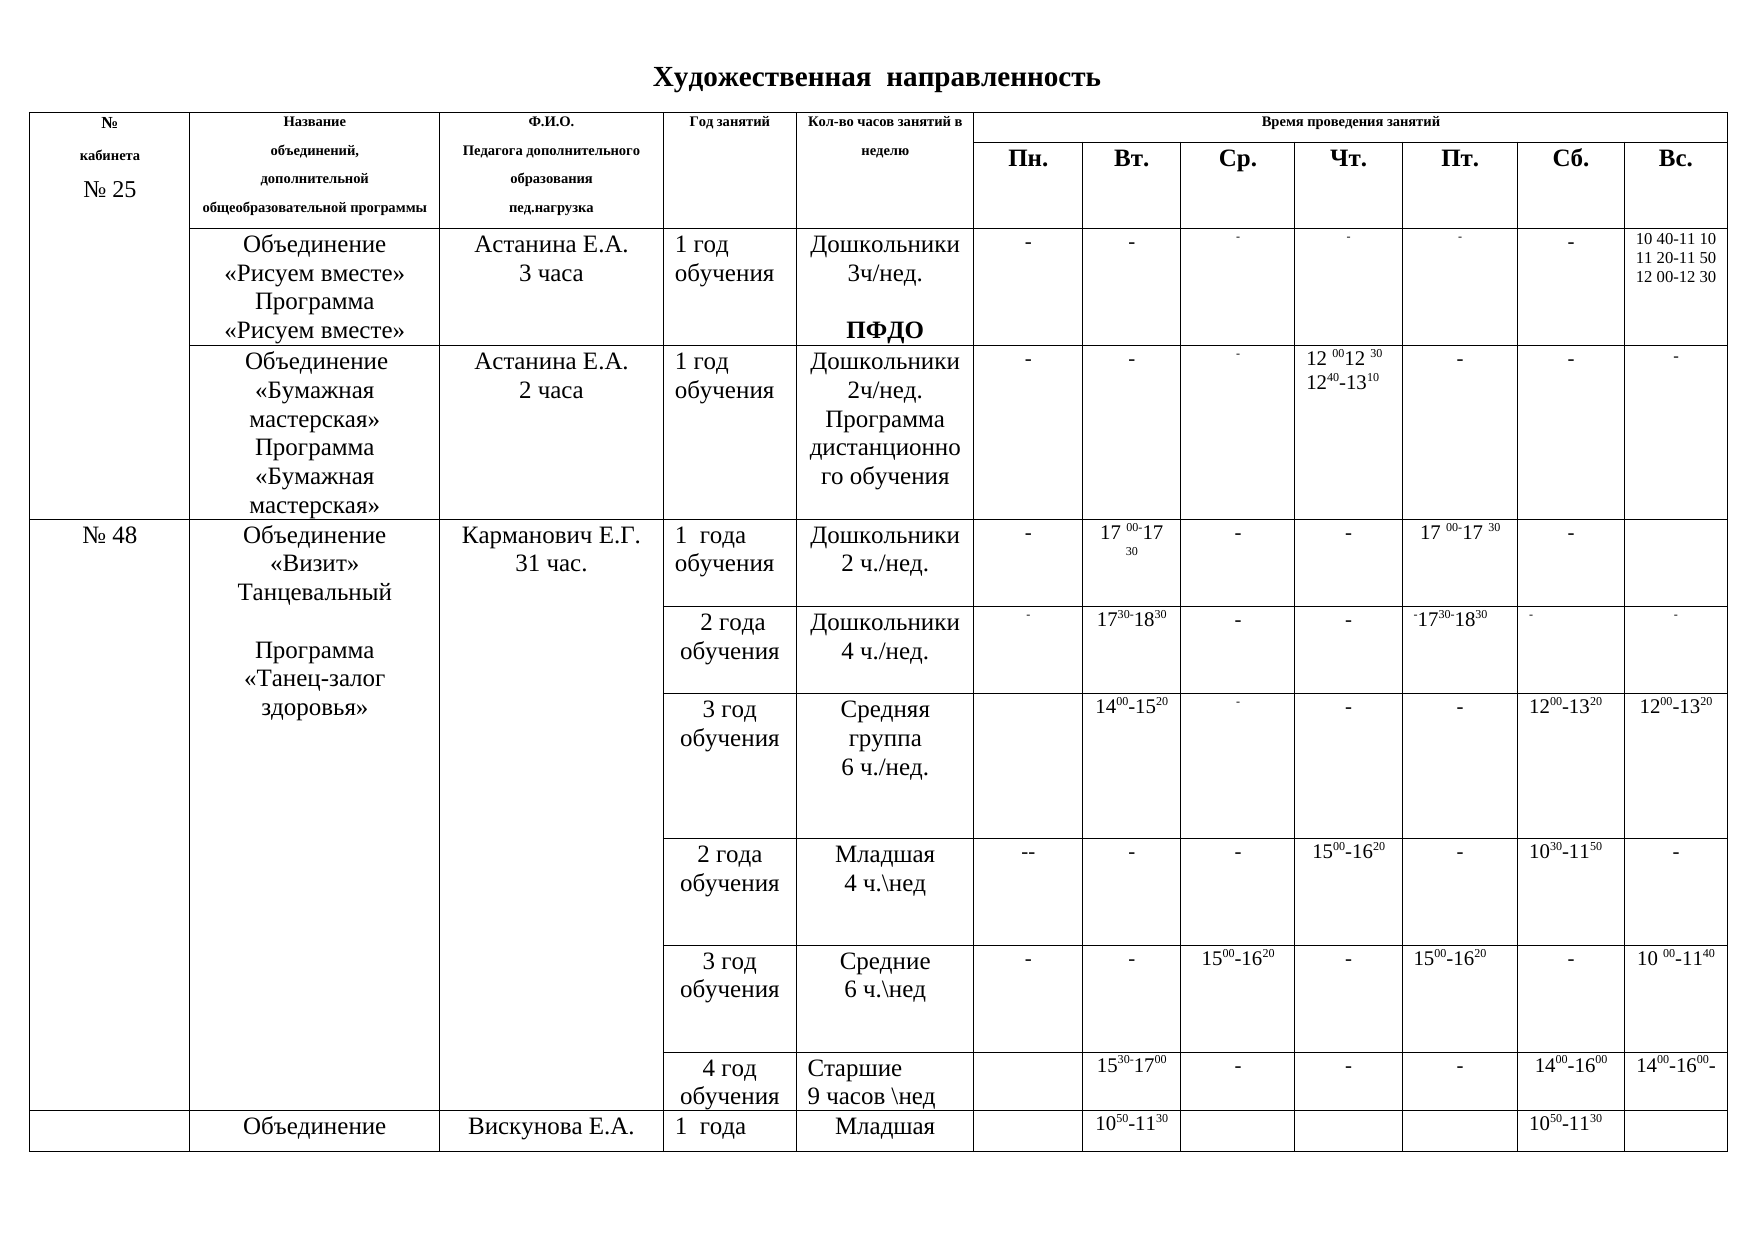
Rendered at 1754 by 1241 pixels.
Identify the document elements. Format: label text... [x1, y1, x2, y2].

table_cell - [974, 229, 1082, 345]
table_cell - [974, 607, 1082, 693]
table_cell 1050-1130 1140-1220 [1518, 1111, 1624, 1151]
text Художественная направленность [118, 59, 1636, 93]
table_cell -- [974, 839, 1082, 945]
table_cell - [1181, 839, 1294, 945]
table_cell 1400-1600- [1625, 1053, 1727, 1110]
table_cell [440, 1111, 663, 1151]
table_cell Старшие 9 часов \нед [797, 1053, 973, 1110]
table_cell - [1295, 946, 1402, 1052]
table_cell - [1295, 1053, 1402, 1110]
table_cell - [1518, 946, 1624, 1052]
table_cell 1400-1600 [1518, 1053, 1624, 1110]
table_cell 12 0012 30 1240-1310 [1295, 346, 1402, 519]
table_header Время проведения занятий [974, 113, 1727, 142]
table_cell - [1518, 607, 1624, 693]
table_cell - [1295, 229, 1402, 345]
table_cell - [1181, 229, 1294, 345]
table_cell Средние 6 ч.\нед [797, 946, 973, 1052]
table_cell Пт. [1403, 143, 1517, 228]
table_cell - [1181, 694, 1294, 838]
table_cell 1200-1320 [1625, 694, 1727, 838]
table_header № кабинета № 25 [30, 113, 189, 519]
table_cell Дошкольники 2 ч./нед. [797, 520, 973, 606]
table_cell 17 00-17 30 [1083, 520, 1180, 606]
table_cell -1730-1830 [1403, 607, 1517, 693]
table_cell - [1083, 229, 1180, 345]
table_cell Объединение «Визит» Танцевальный Программа «Танец-залог здоровья» [190, 520, 439, 1110]
table_cell [1295, 1111, 1402, 1151]
table_cell - [1403, 839, 1517, 945]
table_cell 1030-1150 [1518, 839, 1624, 945]
table_cell - [1181, 1053, 1294, 1110]
table_cell 1200-1320 [1518, 694, 1624, 838]
table_cell 2 года обучения [664, 607, 796, 693]
table_cell [1625, 520, 1727, 606]
table_header Ф.И.О. Педагога дополнительного образования пед.нагрузка [440, 113, 663, 228]
table_cell - [1403, 1053, 1517, 1110]
table_cell № 48 [30, 520, 189, 1110]
table_cell Младшая 4 ч./нед. [797, 1111, 973, 1151]
table_cell - [1518, 520, 1624, 606]
table_cell 1050-1130 1140-1220 [1083, 1111, 1180, 1151]
table_cell Дошкольники 4 ч./нед. [797, 607, 973, 693]
table_cell - [1181, 346, 1294, 519]
table_cell Пн. [974, 143, 1082, 228]
table_cell Средняя группа 6 ч./нед. [797, 694, 973, 838]
table_cell Дошкольники 3ч/нед. ПФДО [797, 229, 973, 345]
table_cell - [1181, 607, 1294, 693]
table_cell - [1083, 346, 1180, 519]
table_cell 1500-1620 [1403, 946, 1517, 1052]
table_cell - [1403, 694, 1517, 838]
table_cell Объединение «Рисуем вместе» Программа «Рисуем вместе» [190, 229, 439, 345]
table_cell [974, 694, 1082, 838]
table_cell - [1625, 346, 1727, 519]
table_cell - [1295, 520, 1402, 606]
table_cell - [1083, 946, 1180, 1052]
table_cell 1500-1620 [1295, 839, 1402, 945]
table_cell - [1403, 346, 1517, 519]
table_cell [190, 1111, 439, 1151]
table_cell - [1625, 607, 1727, 693]
table_cell [974, 1053, 1082, 1110]
table_cell - [1403, 229, 1517, 345]
table_cell - [974, 346, 1082, 519]
table_cell 4 год обучения [664, 1053, 796, 1110]
table_header Название объединений, дополнительной общеобразовательной программы [190, 113, 439, 228]
table_cell Чт. [1295, 143, 1402, 228]
table_cell [1403, 1111, 1517, 1151]
table_cell Астанина Е.А. 3 часа [440, 229, 663, 345]
table_cell [1181, 1111, 1294, 1151]
table_cell [974, 1111, 1082, 1151]
table_cell - [1295, 607, 1402, 693]
table_cell Карманович Е.Г. 31 час. [440, 520, 663, 1110]
table_cell 1730-1830 [1083, 607, 1180, 693]
table_cell Объединение «Бумажная мастерская» Программа «Бумажная мастерская» [190, 346, 439, 519]
table_cell - [1518, 229, 1624, 345]
table_cell Вт. [1083, 143, 1180, 228]
table_cell Астанина Е.А. 2 часа [440, 346, 663, 519]
table_cell - [1181, 520, 1294, 606]
table_cell 1 год обучения [664, 346, 796, 519]
table_header Кол-во часов занятий в неделю [797, 113, 973, 228]
table_cell - [1518, 346, 1624, 519]
table_cell - [1625, 839, 1727, 945]
table_cell 1 года обучения [664, 1111, 796, 1151]
table_cell Вс. [1625, 143, 1727, 228]
table_cell 1530-1700 [1083, 1053, 1180, 1110]
table_cell - [974, 520, 1082, 606]
table_cell Сб. [1518, 143, 1624, 228]
table_cell 17 00-17 30 [1403, 520, 1517, 606]
table_cell 3 год обучения [664, 694, 796, 838]
table_cell 1 года обучения [664, 520, 796, 606]
table_cell - [974, 946, 1082, 1052]
table_cell [1625, 1111, 1727, 1151]
table_cell 1 год обучения [664, 229, 796, 345]
table_cell Младшая 4 ч.\нед [797, 839, 973, 945]
table_cell 1500-1620 [1181, 946, 1294, 1052]
table_cell - [1295, 694, 1402, 838]
table_cell Ср. [1181, 143, 1294, 228]
table_cell - [1083, 839, 1180, 945]
table_cell 2 года обучения [664, 839, 796, 945]
table_header Год занятий [664, 113, 796, 228]
table_cell 10 40-11 10 11 20-11 50 12 00-12 30 [1625, 229, 1727, 345]
table_cell 10 00-1140 [1625, 946, 1727, 1052]
table_cell [30, 1111, 189, 1151]
table_cell 1400-1520 [1083, 694, 1180, 838]
table_cell 3 год обучения [664, 946, 796, 1052]
table_cell Дошкольники 2ч/нед. Программа дистанционного обучения [797, 346, 973, 519]
